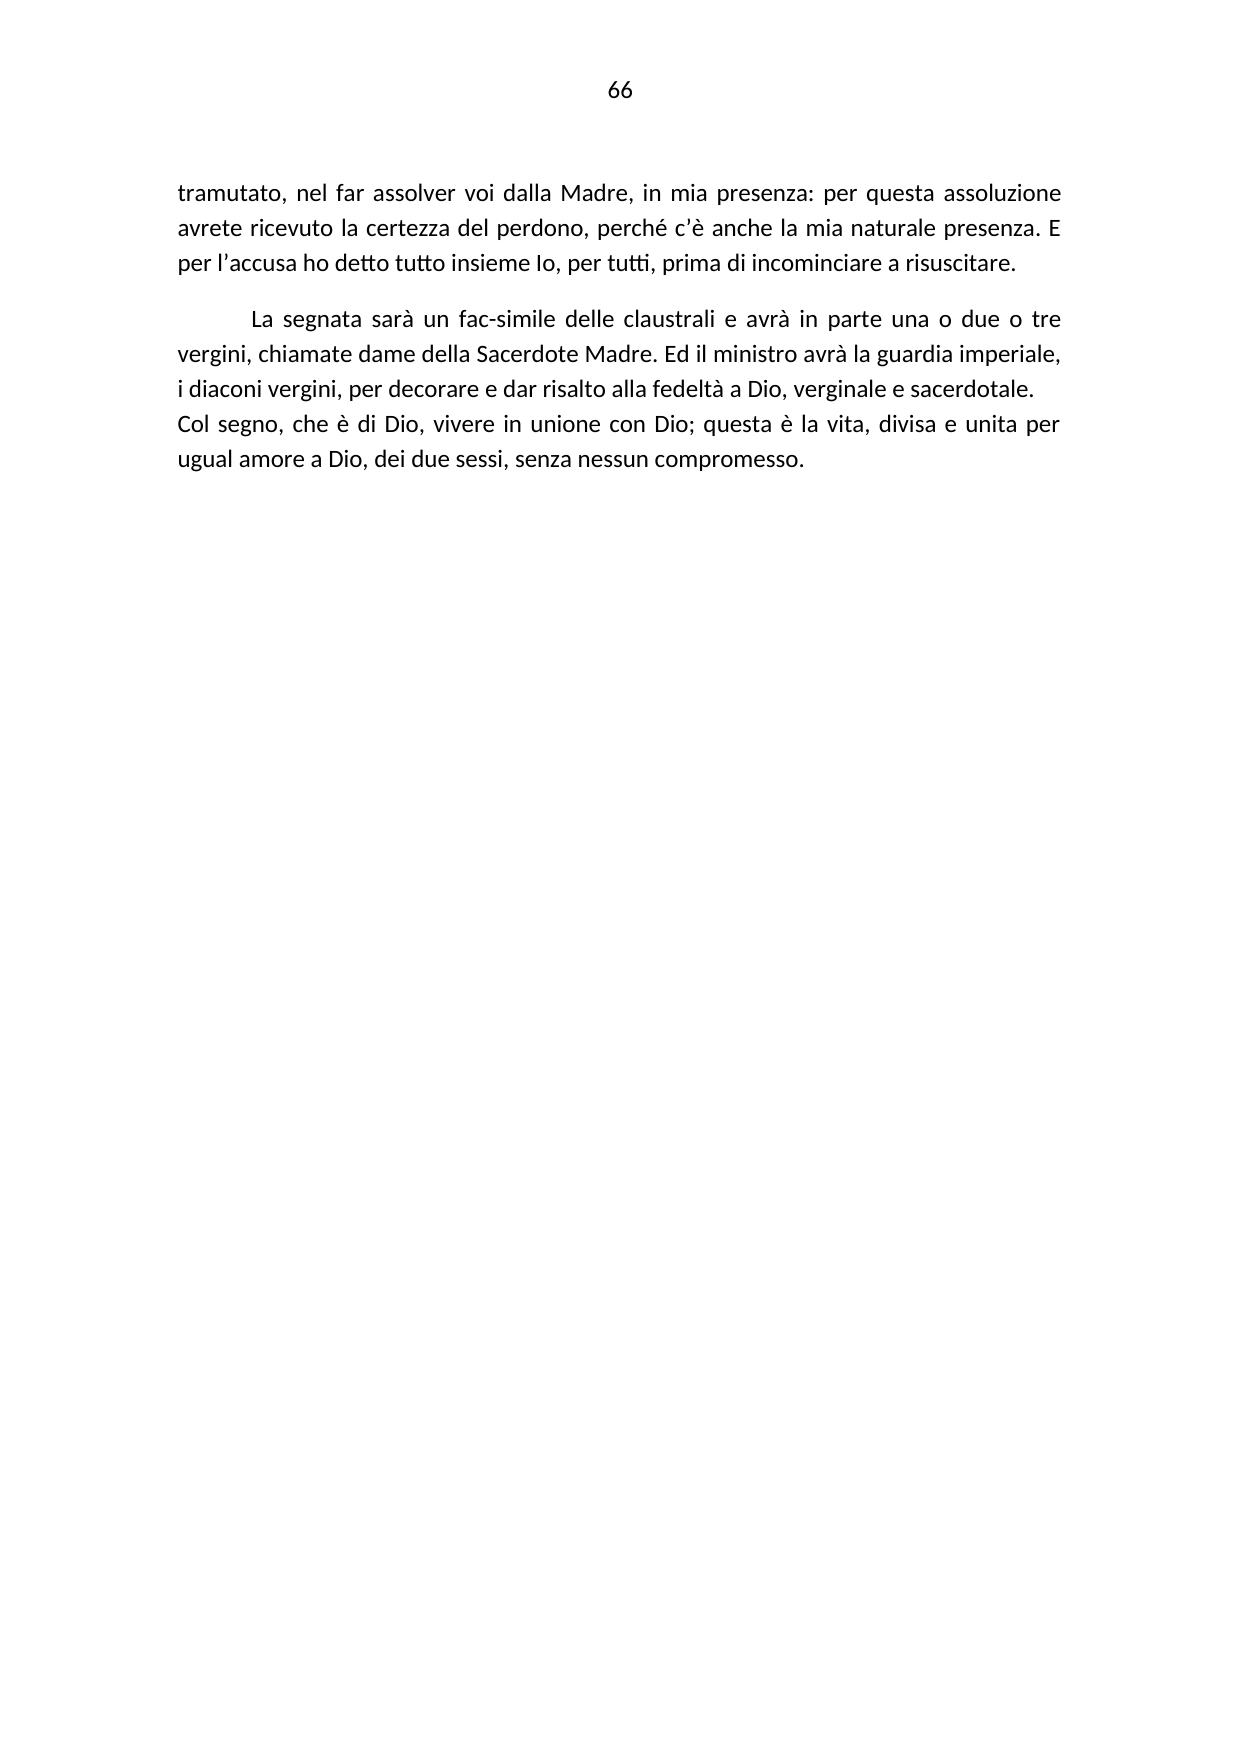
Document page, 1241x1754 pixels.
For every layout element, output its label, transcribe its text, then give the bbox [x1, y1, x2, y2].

text La segnata sarà un fac-simile delle claustrali e avrà in parte una o due o tre vergini, chiamate dame della Sacerdote Madre. Ed il ministro avrà la guardia imperiale, i diaconi vergini, per decorare e dar risalto alla fedeltà a Dio, verginale e sacerdotale. [177, 303, 1063, 403]
text Col segno, che è di Dio, vivere in unione con Dio; questa è la vita, divisa e unita per ugual amore a Dio, dei due sessi, senza nessun compromesso. [177, 408, 1063, 473]
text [177, 177, 1063, 278]
